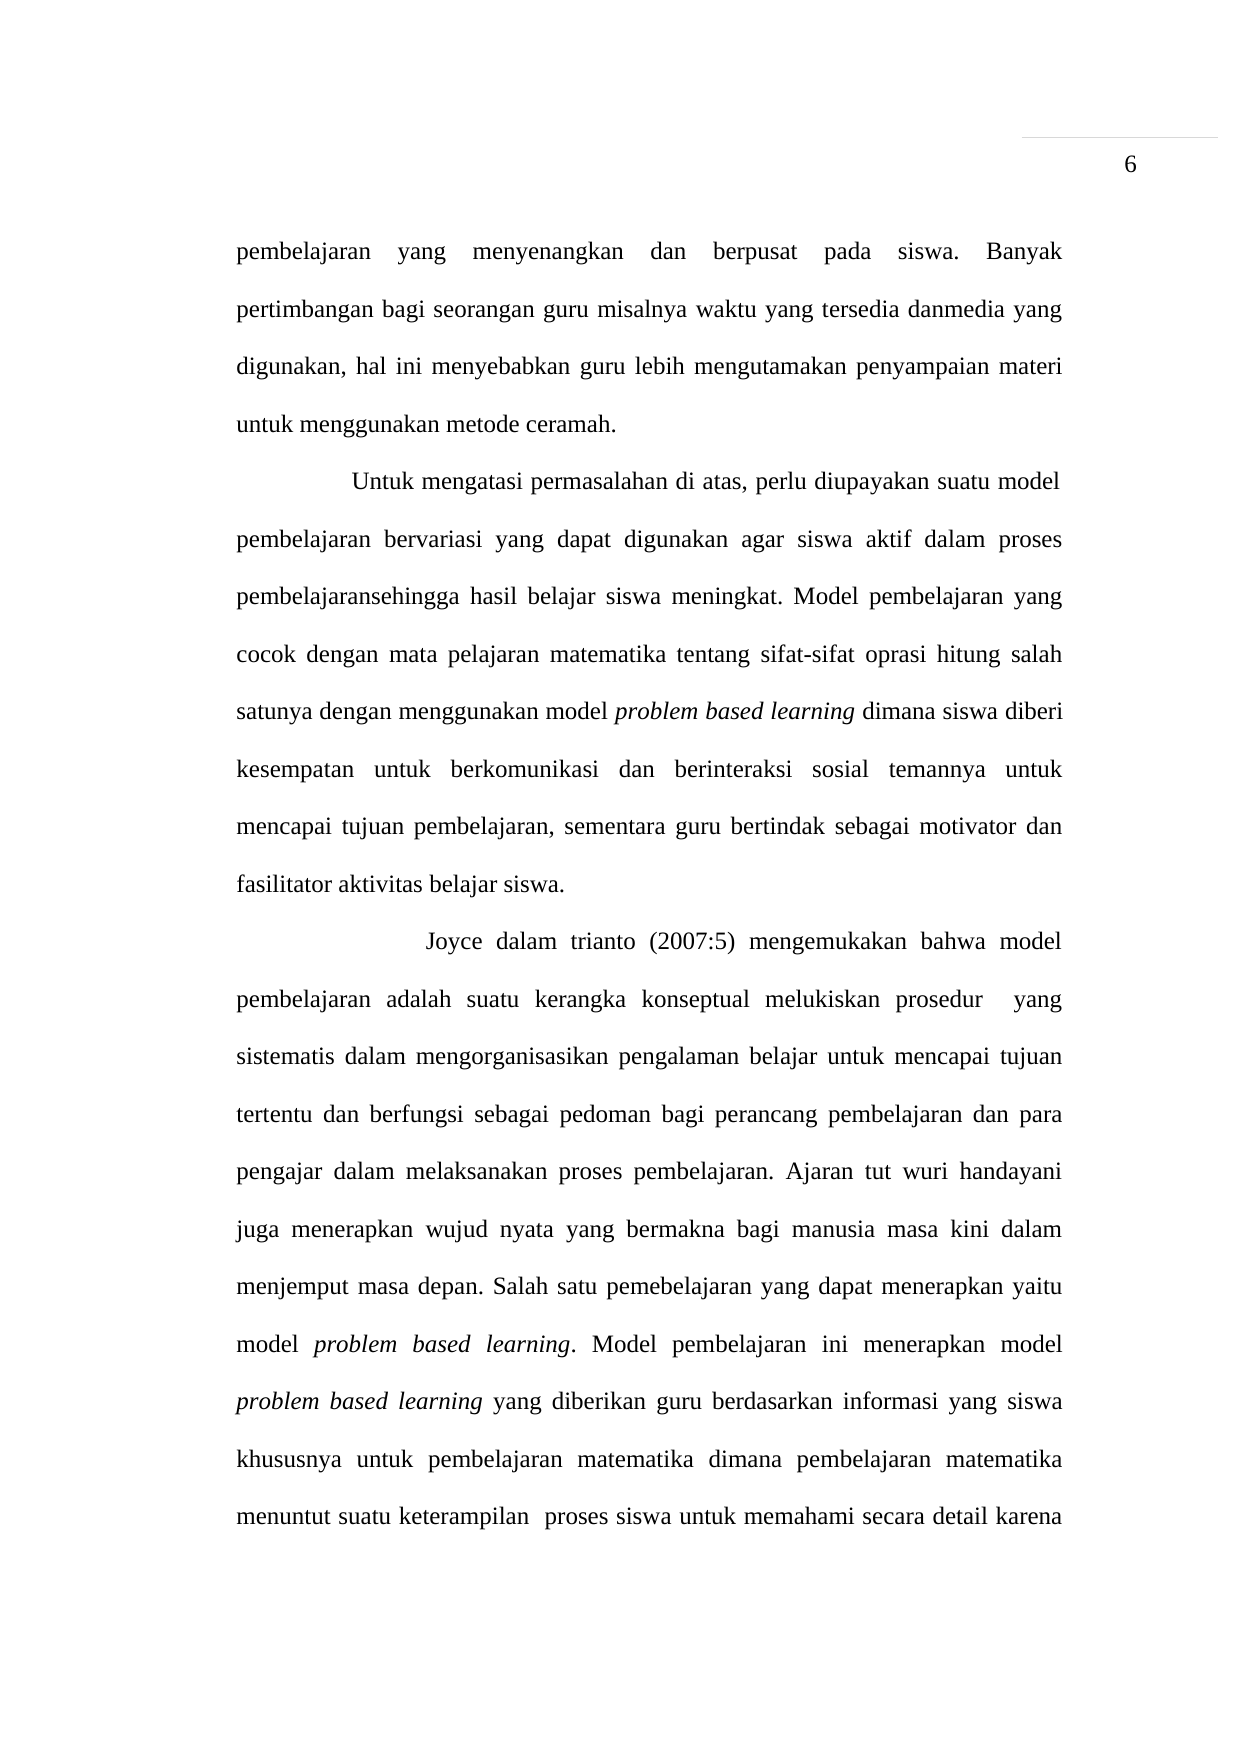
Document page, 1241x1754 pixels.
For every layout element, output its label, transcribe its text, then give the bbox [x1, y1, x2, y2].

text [236, 236, 1063, 437]
text Untuk mengatasi permasalahan di atas, perlu diupayakan suatu model pembelajaran bervariasi yang dapat digunakan agar siswa aktif dalam proses pembelajaransehingga hasil belajar siswa meningkat. Model pembelajaran yang cocok dengan mata pelajaran matematika tentang sifat-sifat oprasi hitung salah satunya dengan menggunakan model problem based learning dimana siswa diberi kesempatan untuk berkomunikasi dan berinteraksi sosial temannya untuk mencapai tujuan pembelajaran, sementara guru bertindak sebagai motivator dan fasilitator aktivitas belajar siswa. [236, 466, 1063, 897]
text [236, 926, 1063, 1530]
